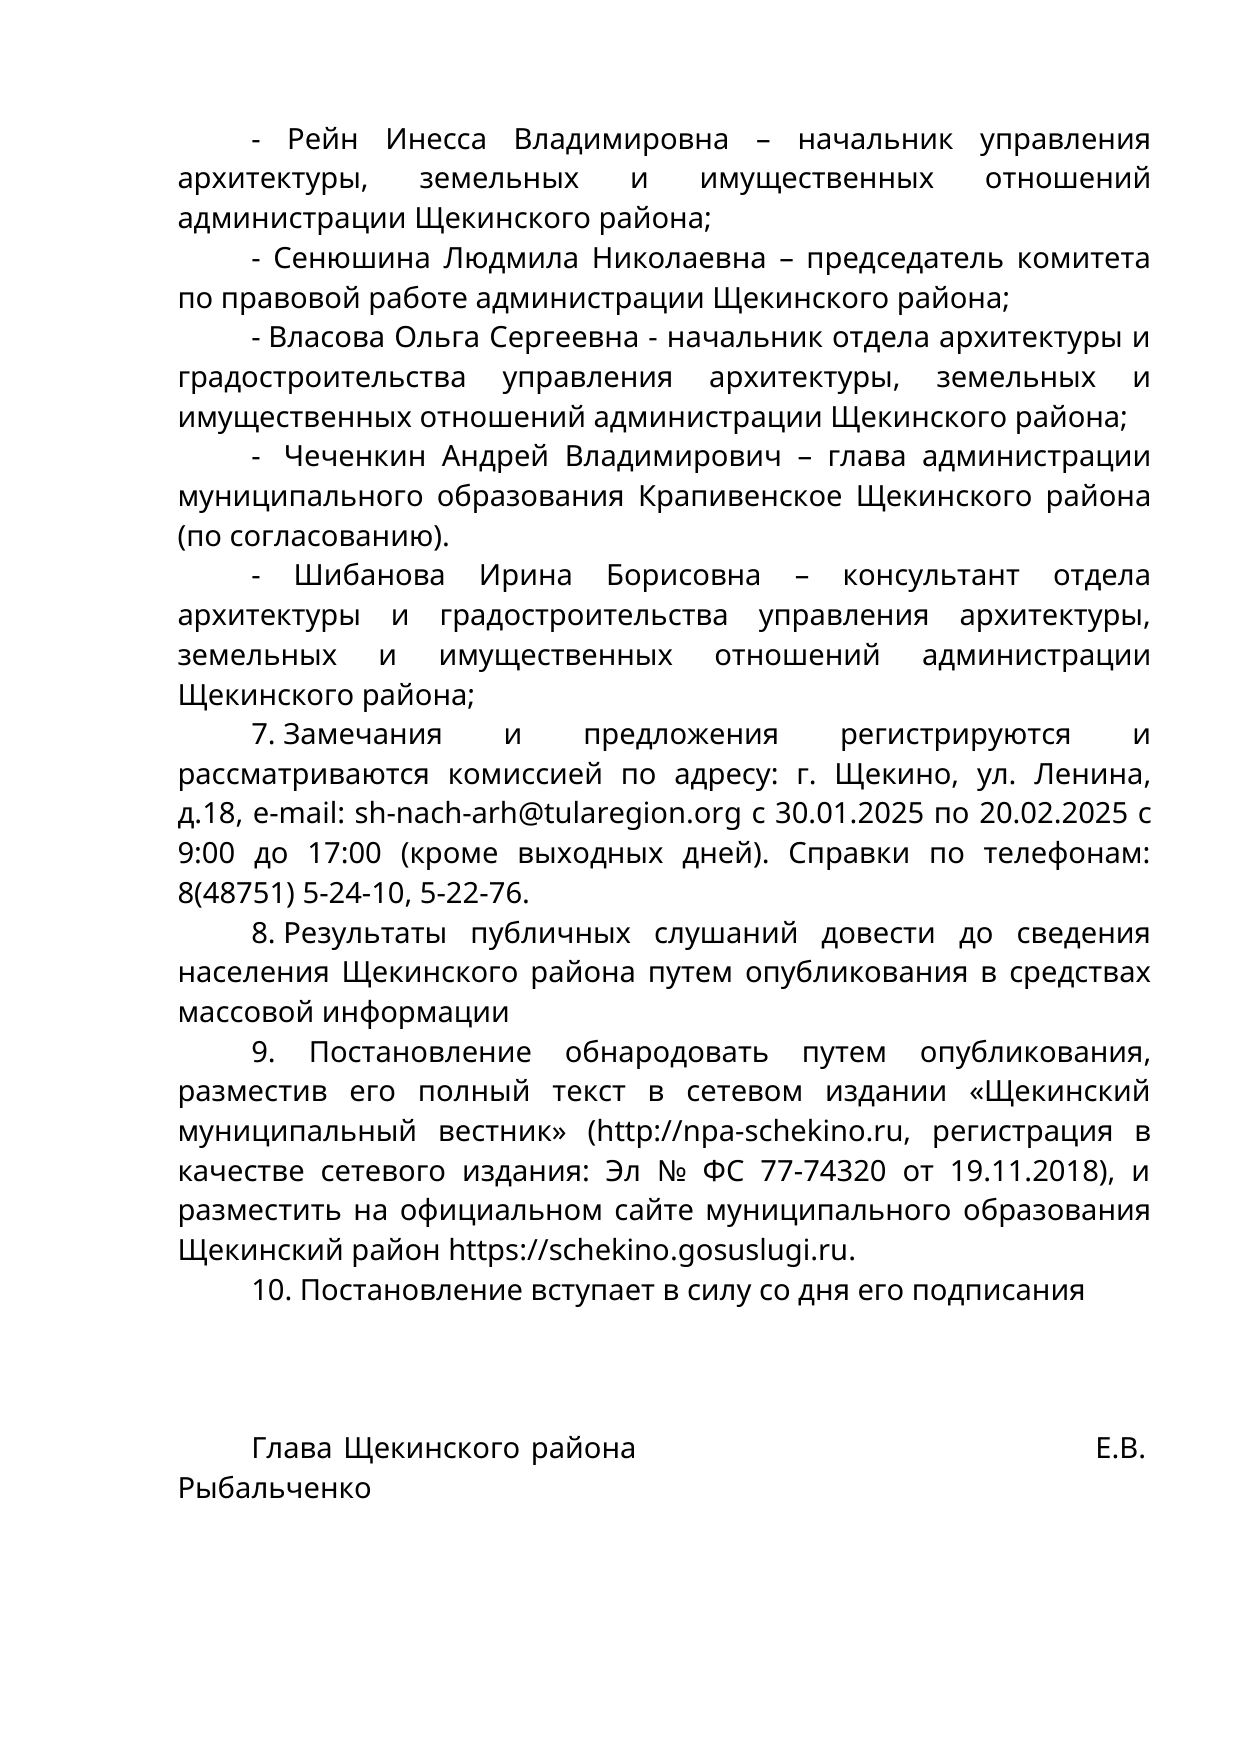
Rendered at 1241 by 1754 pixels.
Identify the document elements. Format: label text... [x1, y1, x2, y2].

list 9. Постановление обнародовать путем опубликования, разместив его полный текст в сетевом издании «Щекинский муниципальный вестник» (http://npa-schekino.ru, регистрация в качестве сетевого издания: Эл № ФС 77-74320 от 19.11.2018), и разместить на официальном сайте муниципального образования Щекинский район https://schekino.gosuslugi.ru. [177, 1031, 1152, 1269]
text - Чеченкин Андрей Владимирович – глава администрации муниципального образования Крапивенское Щекинского района (по согласованию). [177, 436, 1152, 555]
text Глава Щекинского района Е.В. Рыбальченко [177, 1428, 1152, 1507]
text - Власова Ольга Сергеевна - начальник отдела архитектуры и градостроительства управления архитектуры, земельных и имущественных отношений администрации Щекинского района; [177, 317, 1152, 436]
text - Сенюшина Людмила Николаевна – председатель комитета по правовой работе администрации Щекинского района; [177, 237, 1152, 317]
text 8. Результаты публичных слушаний довести до сведения населения Щекинского района путем опубликования в средствах массовой информации [177, 912, 1152, 1031]
text - Рейн Инесса Владимировна – начальник управления архитектуры, земельных и имущественных отношений администрации Щекинского района; [177, 118, 1152, 237]
text 7. Замечания и предложения регистрируются и рассматриваются комиссией по адресу: г. Щекино, ул. Ленина, д.18, e-mail: sh-nach-arh@tularegion.org с 30.01.2025 по 20.02.2025 с 9:00 до 17:00 (кроме выходных дней). Справки по телефонам: 8(48751) 5-24-10, 5-22-76. [177, 713, 1152, 912]
text - Шибанова Ирина Борисовна – консультант отдела архитектуры и градостроительства управления архитектуры, земельных и имущественных отношений администрации Щекинского района; [177, 555, 1152, 713]
text 10. Постановление вступает в силу со дня его подписания [177, 1269, 1152, 1309]
